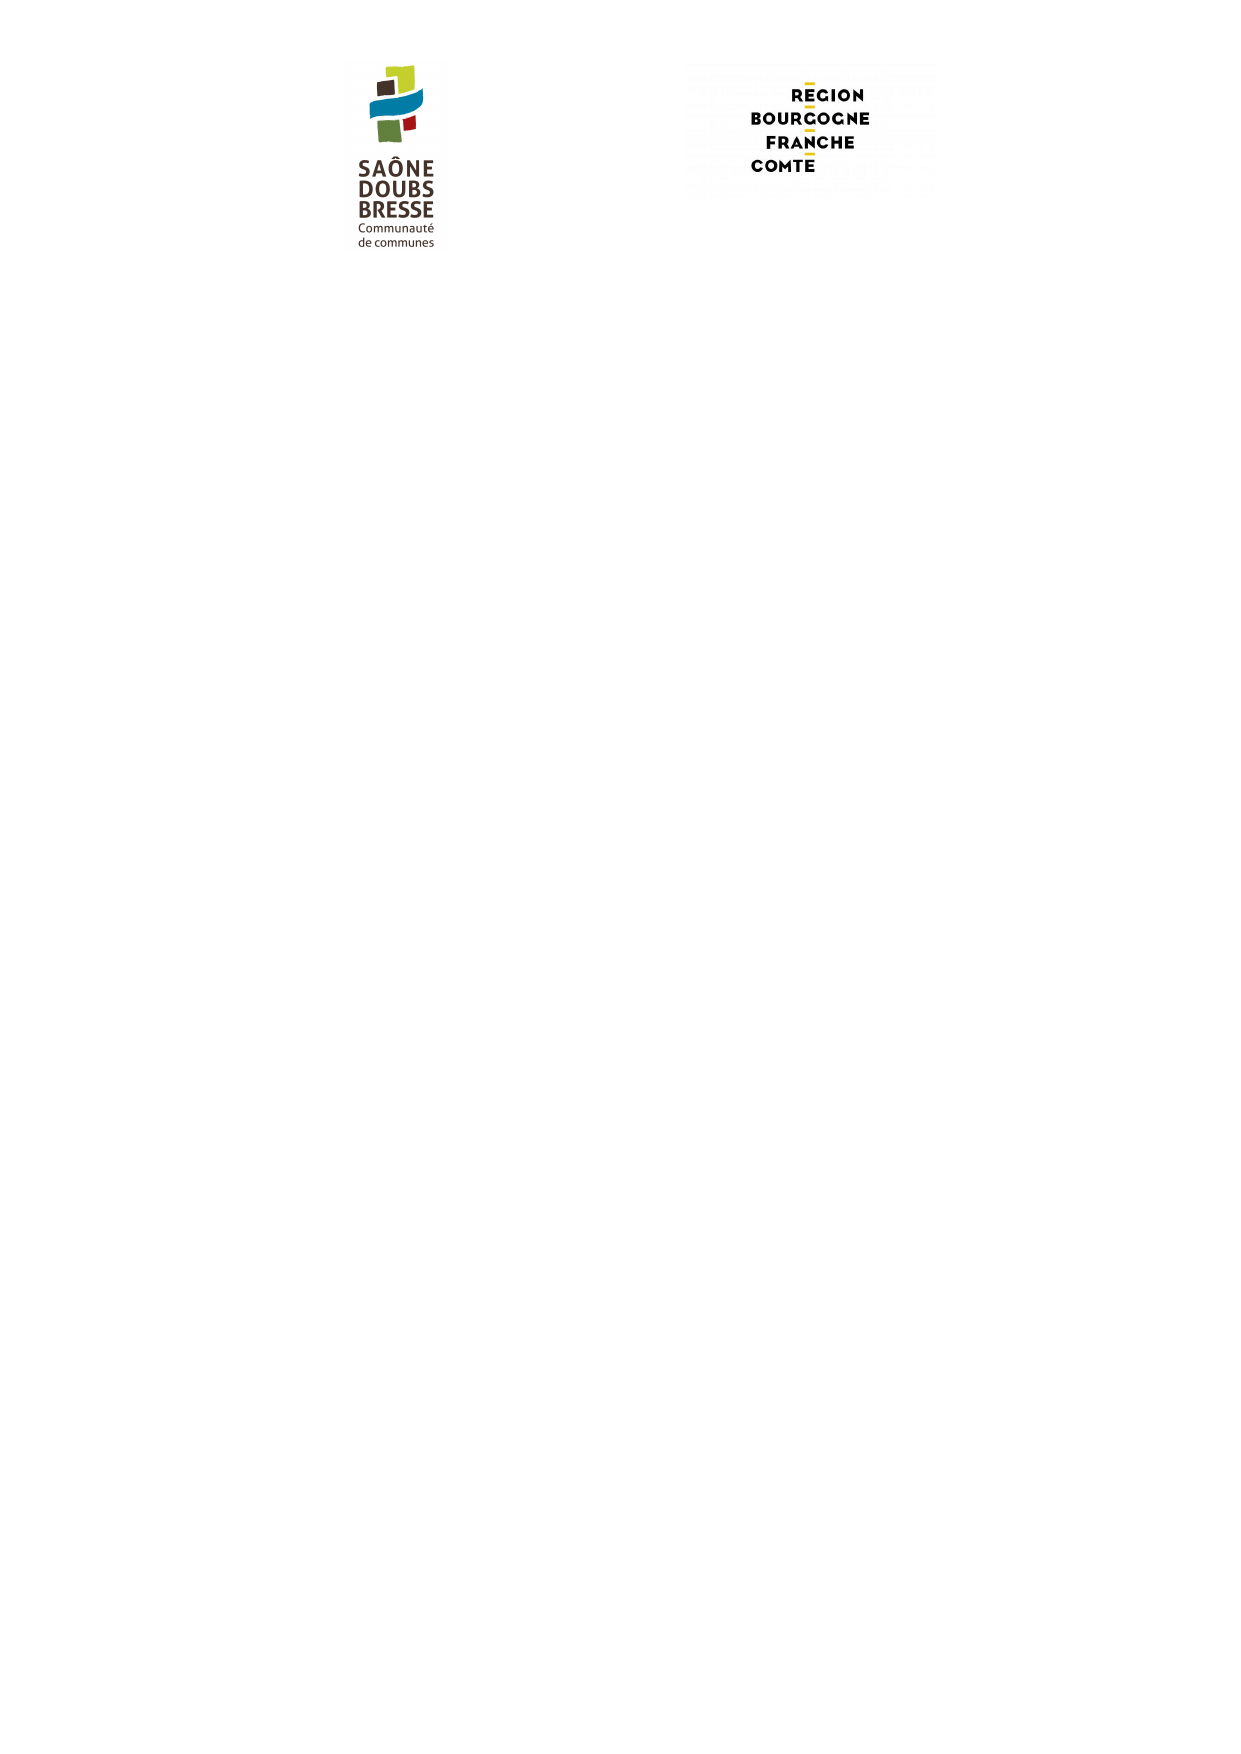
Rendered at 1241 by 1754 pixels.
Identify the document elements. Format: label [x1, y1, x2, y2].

picture [684, 59, 936, 201]
picture [342, 59, 450, 253]
